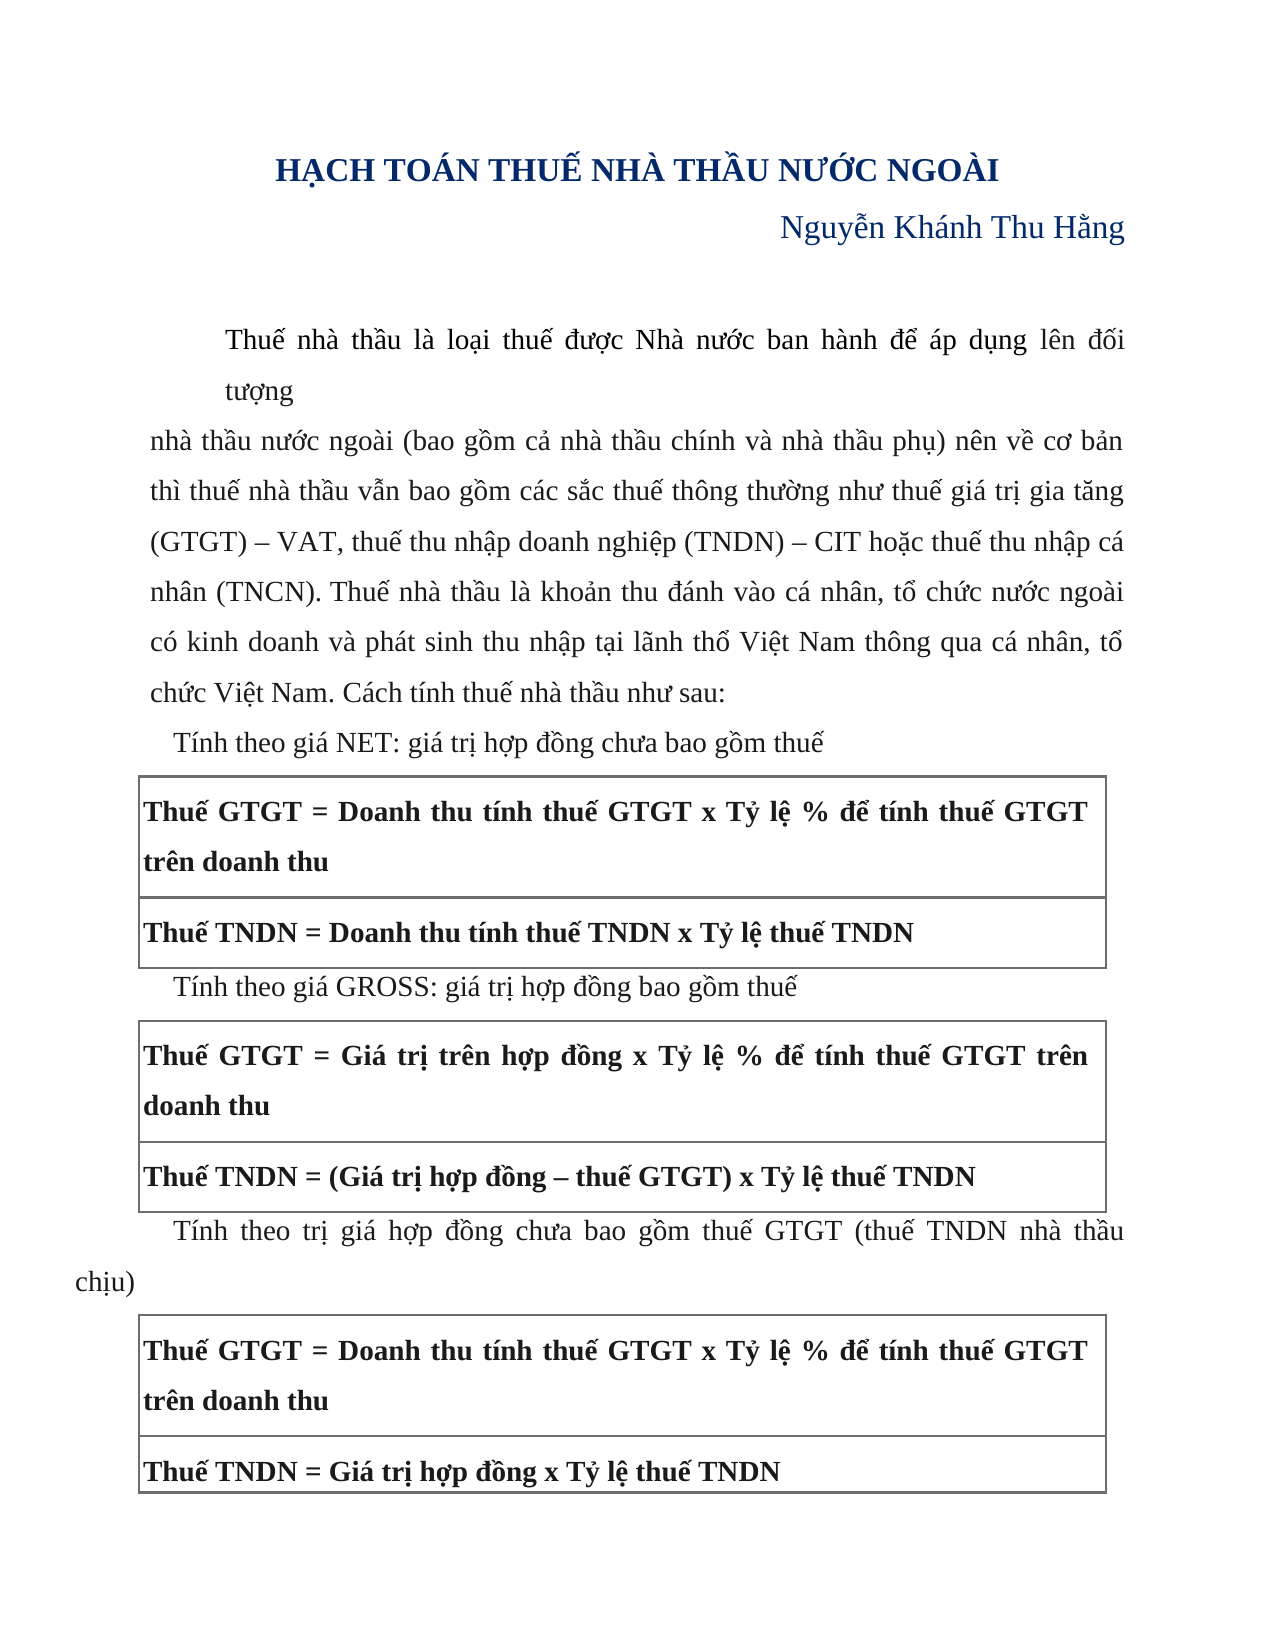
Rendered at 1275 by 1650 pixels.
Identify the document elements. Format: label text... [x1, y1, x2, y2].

text Tính theo giá NET: giá trị hợp đồng chưa bao gồm thuế [75, 725, 1125, 758]
table_cell Thuế TNDN = Doanh thu tính thuế TNDN x Tỷ lệ thuế TNDN [140, 899, 1105, 967]
text Tính theo trị giá hợp đồng chưa bao gồm thuế GTGT (thuế TNDN nhà thầu chịu) [75, 1213, 1125, 1297]
text HẠCH TOÁN THUẾ NHÀ THẦU NƯỚC NGOÀI [150, 150, 1125, 188]
text nhà thầu nước ngoài (bao gồm cả nhà thầu chính và nhà thầu phụ) nên về cơ bản thì thuế nhà thầu vẫn bao gồm các sắc thuế thông thường như thuế giá trị gia tăng (GTGT) – VAT, thuế thu nhập doanh nghiệp (TNDN) – CIT hoặc thuế thu nhập cá nhân (TNCN). Thuế nhà thầu là khoản thu đánh vào cá nhân, tổ chức nước ngoài có kinh doanh và phát sinh thu nhập tại lãnh thổ Việt Nam thông qua cá nhân, tổ chức Việt Nam. Cách tính thuế nhà thầu như sau: [150, 423, 1125, 708]
table_header Thuế GTGT = Doanh thu tính thuế GTGT x Tỷ lệ % để tính thuế GTGT trên doanh thu [140, 1316, 1105, 1435]
table_header Thuế GTGT = Doanh thu tính thuế GTGT x Tỷ lệ % để tính thuế GTGT trên doanh thu [140, 778, 1105, 896]
text Nguyễn Khánh Thu Hằng [225, 207, 1125, 246]
text Thuế nhà thầu là loại thuế được Nhà nước ban hành để áp dụng lên đối tượng [225, 322, 1125, 406]
table_cell Thuế TNDN = (Giá trị hợp đồng – thuế GTGT) x Tỷ lệ thuế TNDN [140, 1143, 1105, 1211]
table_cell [140, 1437, 1105, 1491]
table_header Thuế GTGT = Giá trị trên hợp đồng x Tỷ lệ % để tính thuế GTGT trên doanh thu [140, 1022, 1105, 1141]
text Tính theo giá GROSS: giá trị hợp đồng bao gồm thuế [75, 969, 1125, 1003]
